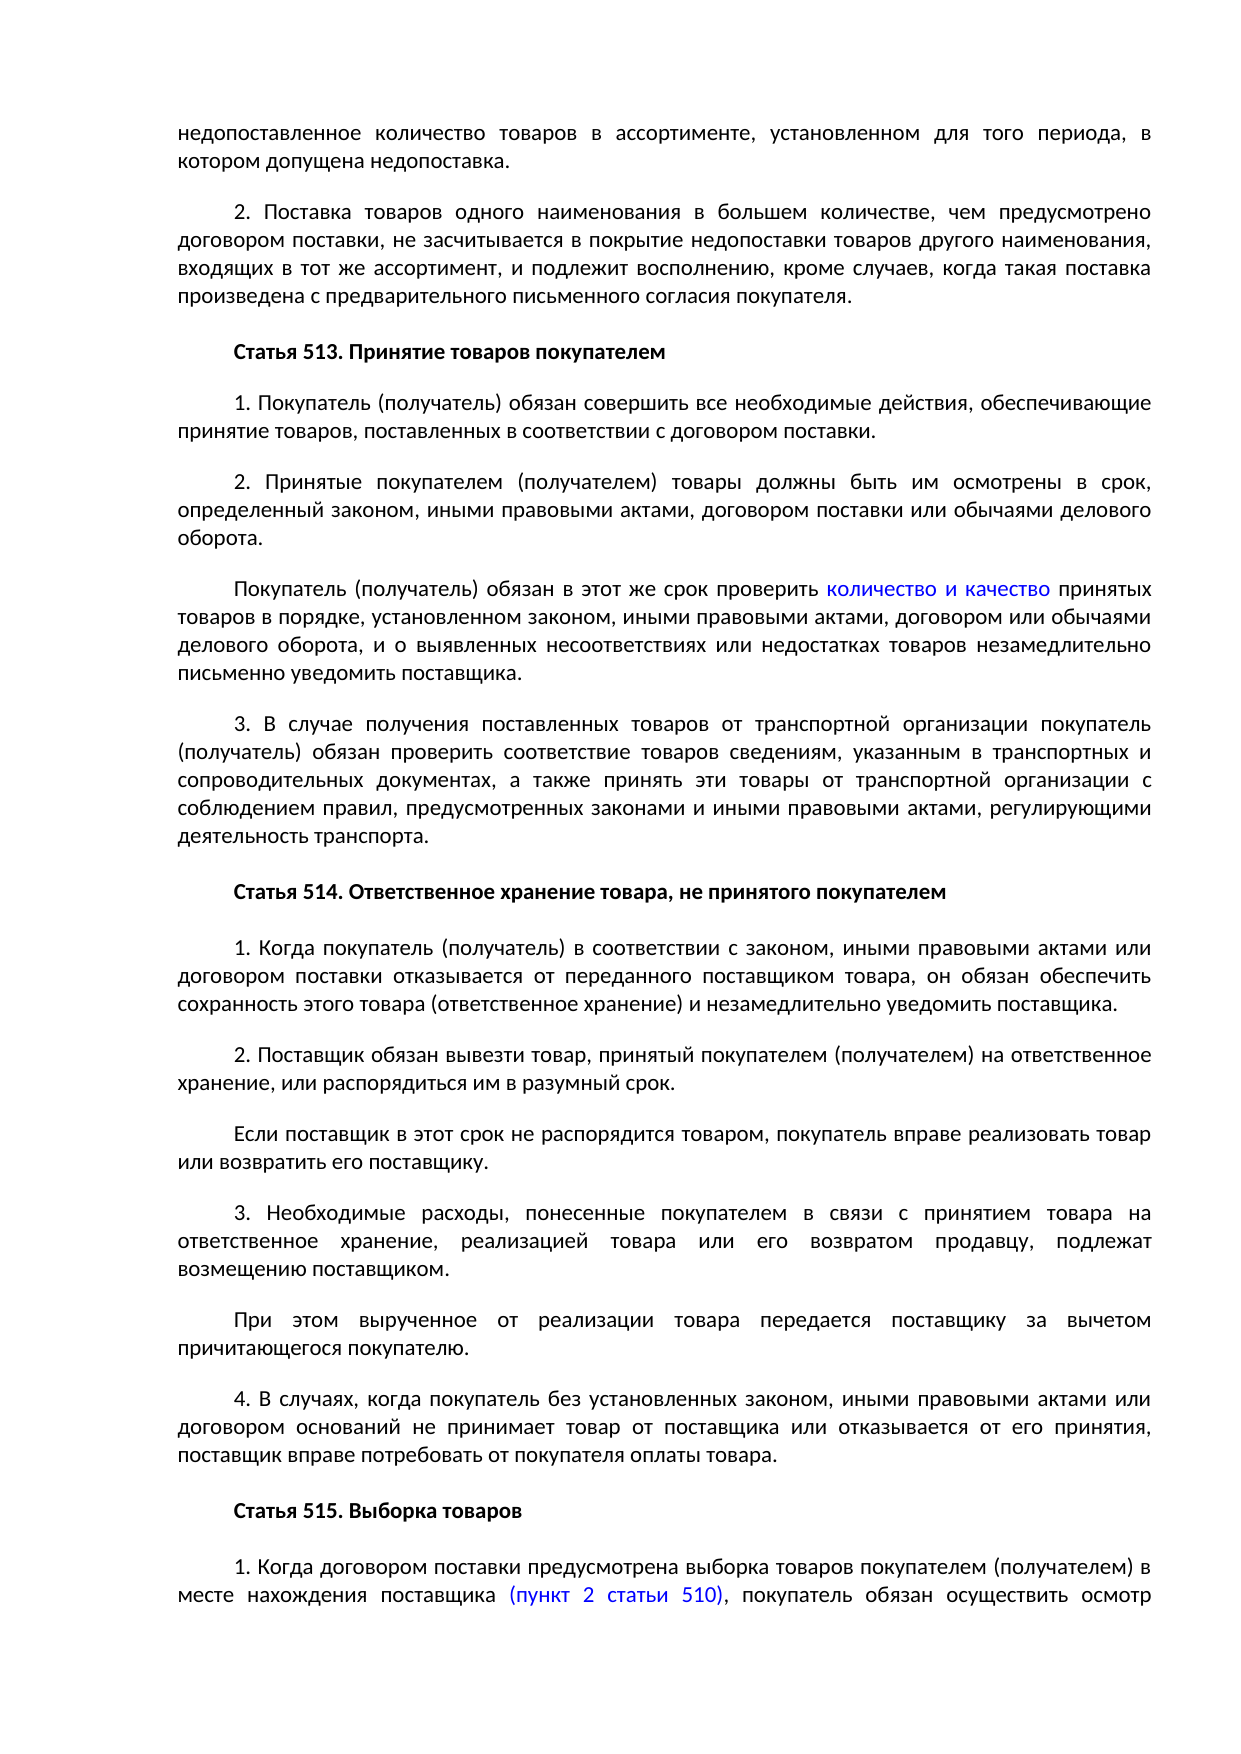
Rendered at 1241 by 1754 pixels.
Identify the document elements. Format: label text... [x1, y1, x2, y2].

text 3. Необходимые расходы, понесенные покупателем в связи с принятием товара на ответственное хранение, реализацией товара или его возвратом продавцу, подлежат возмещению поставщиком. [177, 1198, 1152, 1282]
text 1. Когда покупатель (получатель) в соответствии с законом, иными правовыми актами или договором поставки отказывается от переданного поставщиком товара, он обязан обеспечить сохранность этого товара (ответственное хранение) и незамедлительно уведомить поставщика. [177, 933, 1152, 1017]
text 2. Поставщик обязан вывезти товар, принятый покупателем (получателем) на ответственное хранение, или распорядиться им в разумный срок. [177, 1040, 1152, 1096]
text Покупатель (получатель) обязан в этот же срок проверить количество и качество принятых товаров в порядке, установленном законом, иными правовыми актами, договором или обычаями делового оборота, и о выявленных несоответствиях или недостатках товаров незамедлительно письменно уведомить поставщика. [177, 574, 1152, 686]
text 2. Принятые покупателем (получателем) товары должны быть им осмотрены в срок, определенный законом, иными правовыми актами, договором поставки или обычаями делового оборота. [177, 467, 1152, 551]
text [177, 1552, 1152, 1608]
text 3. В случае получения поставленных товаров от транспортной организации покупатель (получатель) обязан проверить соответствие товаров сведениям, указанным в транспортных и сопроводительных документах, а также принять эти товары от транспортной организации с соблюдением правил, предусмотренных законами и иными правовыми актами, регулирующими деятельность транспорта. [177, 709, 1152, 849]
text 1. Покупатель (получатель) обязан совершить все необходимые действия, обеспечивающие принятие товаров, поставленных в соответствии с договором поставки. [177, 388, 1152, 444]
text 2. Поставка товаров одного наименования в большем количестве, чем предусмотрено договором поставки, не засчитывается в покрытие недопоставки товаров другого наименования, входящих в тот же ассортимент, и подлежит восполнению, кроме случаев, когда такая поставка произведена с предварительного письменного согласия покупателя. [177, 197, 1152, 309]
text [177, 118, 1152, 174]
text При этом вырученное от реализации товара передается поставщику за вычетом причитающегося покупателю. [177, 1305, 1152, 1361]
title Статья 514. Ответственное хранение товара, не принятого покупателем [177, 877, 1152, 905]
title Статья 515. Выборка товаров [177, 1496, 1152, 1524]
title Статья 513. Принятие товаров покупателем [177, 337, 1152, 365]
text Если поставщик в этот срок не распорядится товаром, покупатель вправе реализовать товар или возвратить его поставщику. [177, 1119, 1152, 1175]
text 4. В случаях, когда покупатель без установленных законом, иными правовыми актами или договором оснований не принимает товар от поставщика или отказывается от его принятия, поставщик вправе потребовать от покупателя оплаты товара. [177, 1384, 1152, 1468]
